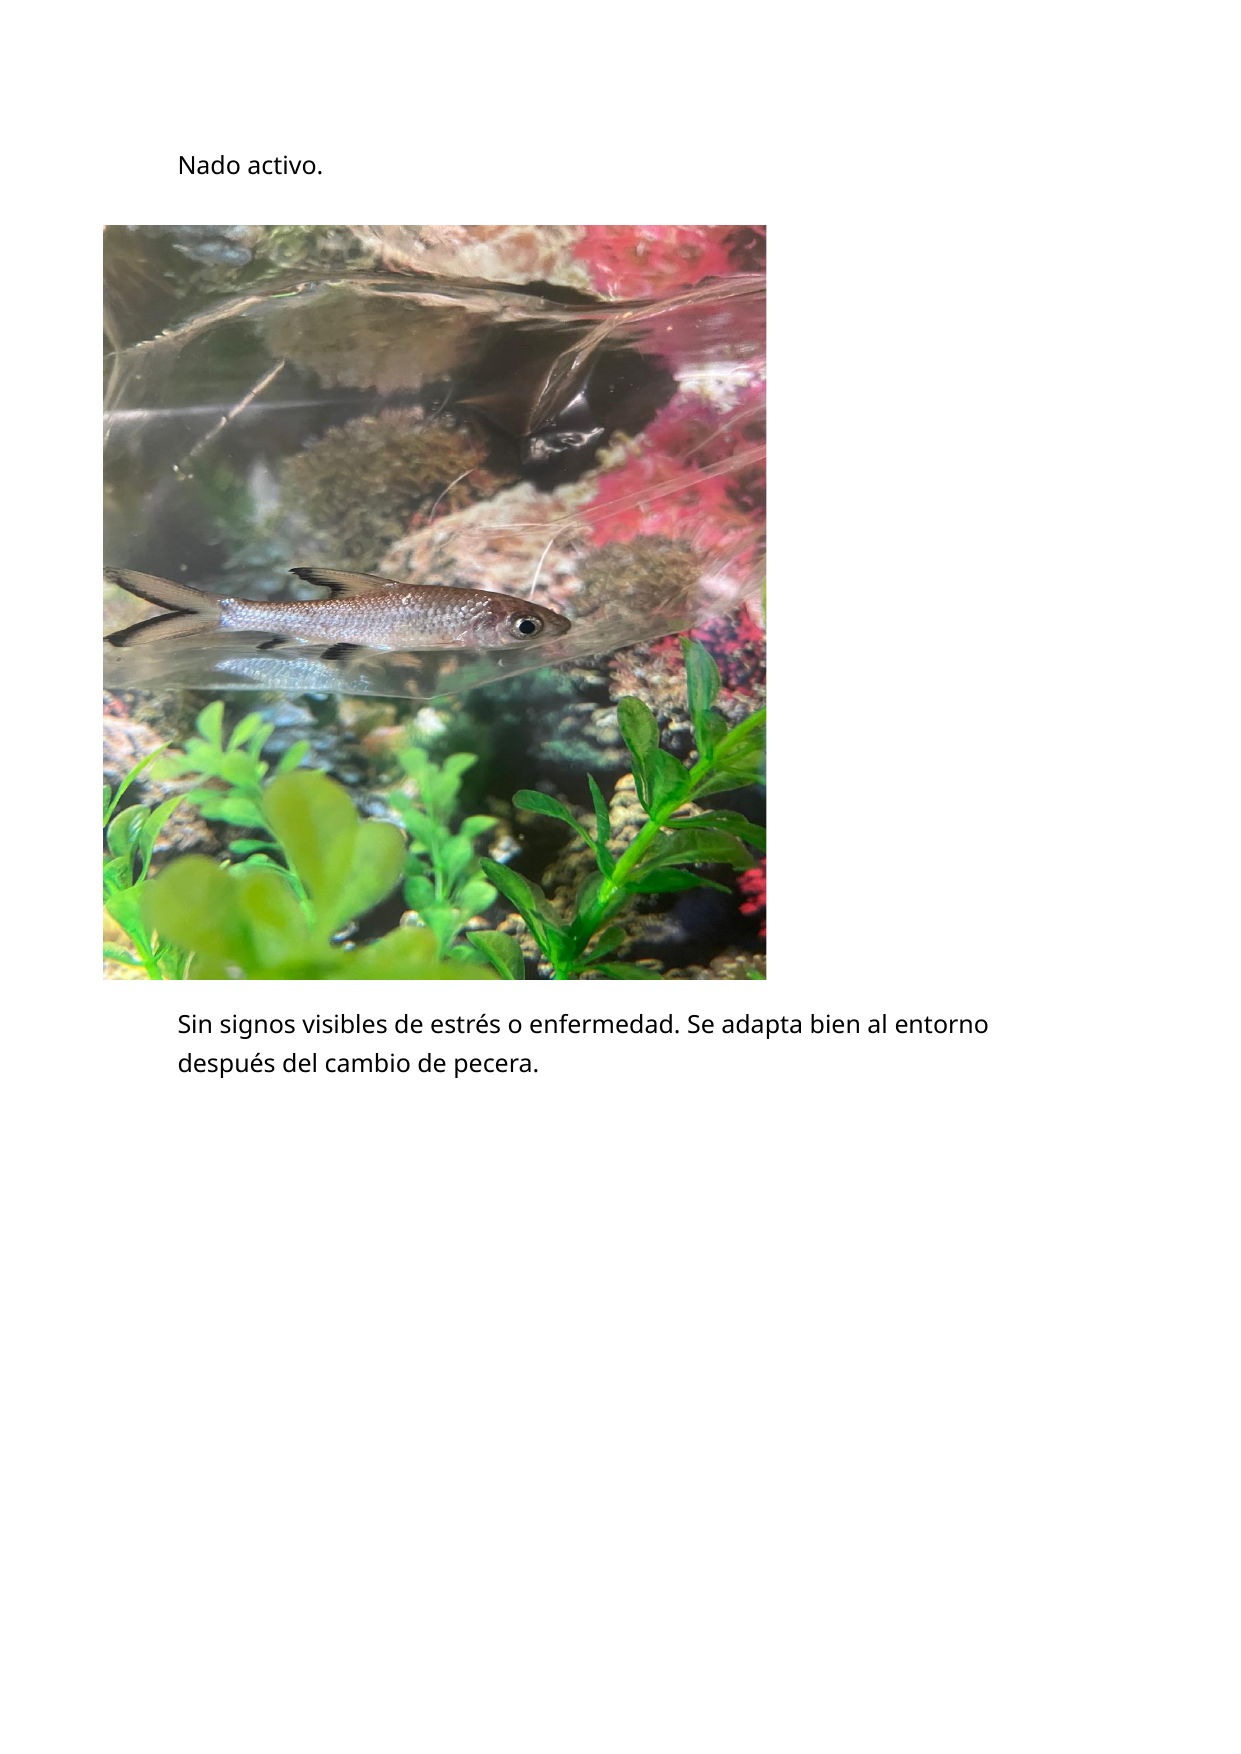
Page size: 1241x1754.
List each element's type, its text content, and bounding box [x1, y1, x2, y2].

text Nado activo. [177, 148, 1063, 182]
picture [103, 225, 767, 980]
